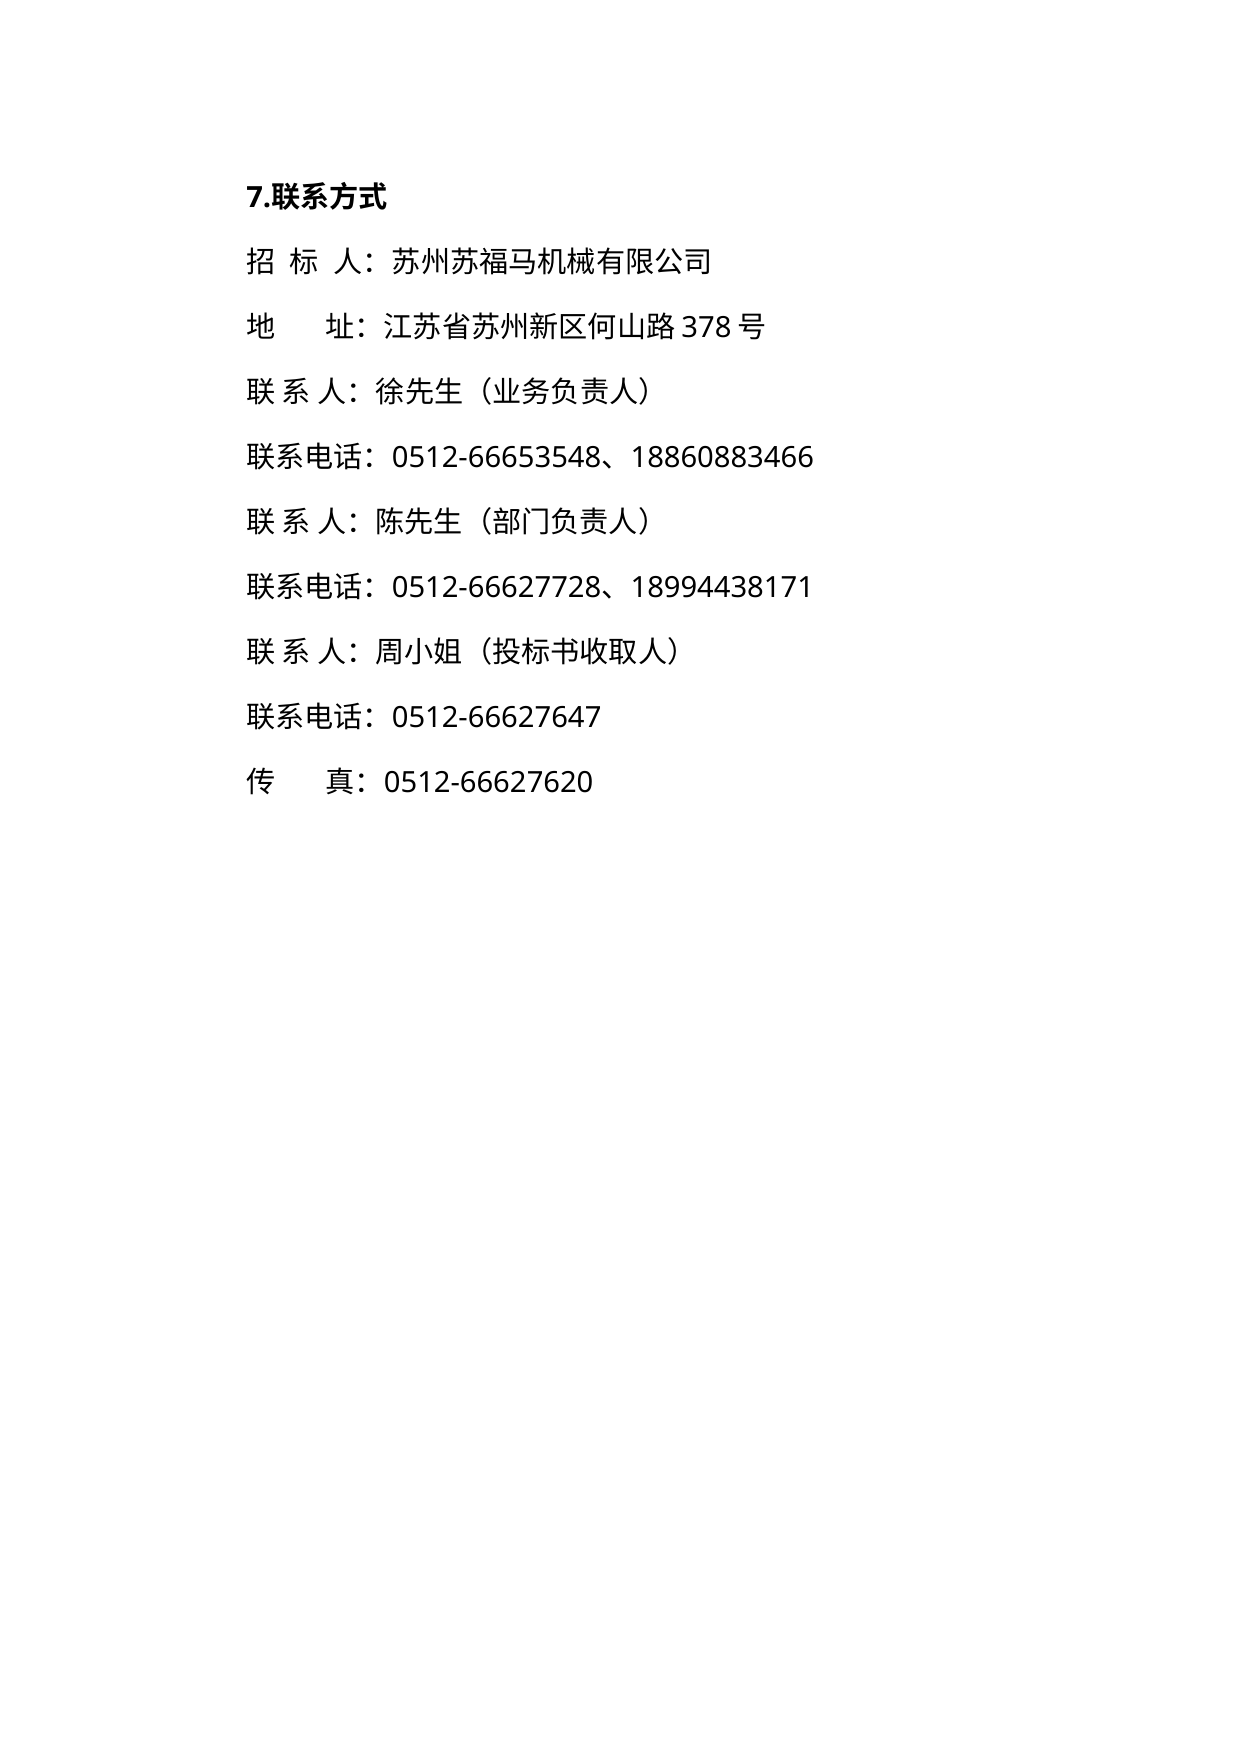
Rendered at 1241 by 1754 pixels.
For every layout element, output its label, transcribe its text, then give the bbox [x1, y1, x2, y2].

text 联 系 人：周小姐（投标书收取人） [187, 617, 1053, 682]
text 地 址：江苏省苏州新区何山路378号 [187, 292, 1053, 357]
text 招 标 人：苏州苏福马机械有限公司 [187, 227, 1053, 292]
text 联系电话：0512-66627728、18994438171 [187, 552, 1053, 617]
text 联 系 人：徐先生（业务负责人） [187, 357, 1053, 422]
text 联 系 人：陈先生（部门负责人） [187, 487, 1053, 552]
text 传 真：0512-66627620 [187, 747, 1053, 812]
text 联系电话：0512-66653548、18860883466 [187, 422, 1053, 487]
text 联系电话：0512-66627647 [187, 682, 1053, 747]
text 7.联系方式 [187, 162, 1053, 227]
